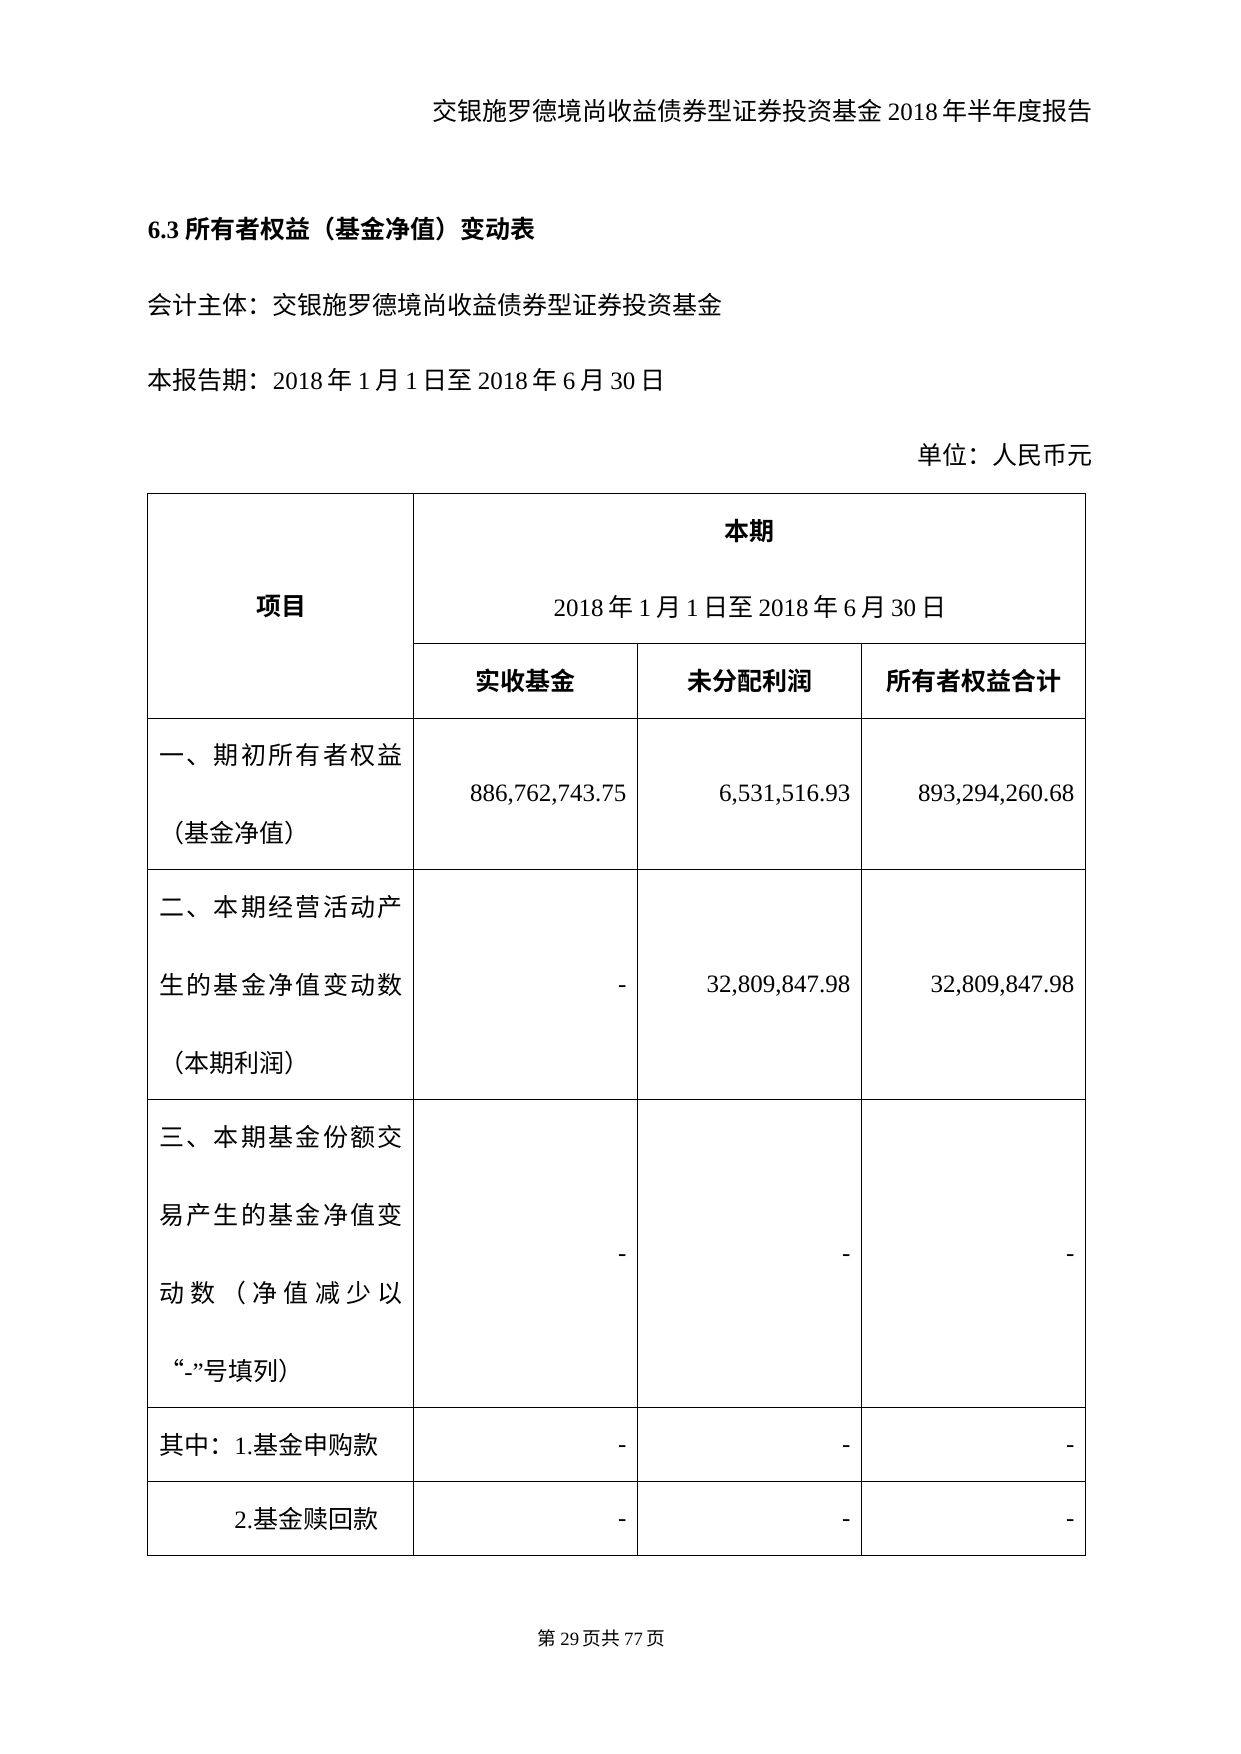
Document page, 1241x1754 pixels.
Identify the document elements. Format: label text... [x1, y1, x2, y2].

table_cell 6,531,516.93 [638, 719, 861, 869]
table_cell 其中：1.基金申购款 [148, 1408, 413, 1481]
table_cell - [414, 1482, 637, 1555]
table_cell 32,809,847.98 [862, 870, 1085, 1099]
table_cell - [862, 1482, 1085, 1555]
table_cell 893,294,260.68 [862, 719, 1085, 869]
table_header 本期 2018年1月1日至2018年6月30日 [414, 494, 1085, 643]
table_cell - [638, 1100, 861, 1407]
text 单位：人民币元 [149, 421, 1092, 486]
table_cell 32,809,847.98 [638, 870, 861, 1099]
table_header 项目 [148, 494, 413, 717]
subtitle 6.3 所有者权益（基金净值）变动表 [148, 196, 1092, 261]
table_cell 三、本期基金份额交易产生的基金净值变动数（净值减少以“-”号填列） [148, 1100, 413, 1407]
table_cell - [414, 870, 637, 1099]
table_cell 实收基金 [414, 644, 637, 717]
table_cell - [638, 1482, 861, 1555]
table_cell - [862, 1408, 1085, 1481]
table_cell - [414, 1100, 637, 1407]
text 会计主体：交银施罗德境尚收益债券型证券投资基金 [148, 271, 1092, 336]
table_cell 未分配利润 [638, 644, 861, 717]
table_cell 所有者权益合计 [862, 644, 1085, 717]
table_cell - [414, 1408, 637, 1481]
table_cell 一、期初所有者权益（基金净值） [148, 719, 413, 869]
table_cell - [862, 1100, 1085, 1407]
table_cell 2.基金赎回款 [148, 1482, 413, 1555]
table_cell - [638, 1408, 861, 1481]
table_cell 二、本期经营活动产生的基金净值变动数（本期利润） [148, 870, 413, 1099]
table_cell 886,762,743.75 [414, 719, 637, 869]
text 本报告期：2018年1月1日至2018年6月30日 [148, 346, 1092, 411]
